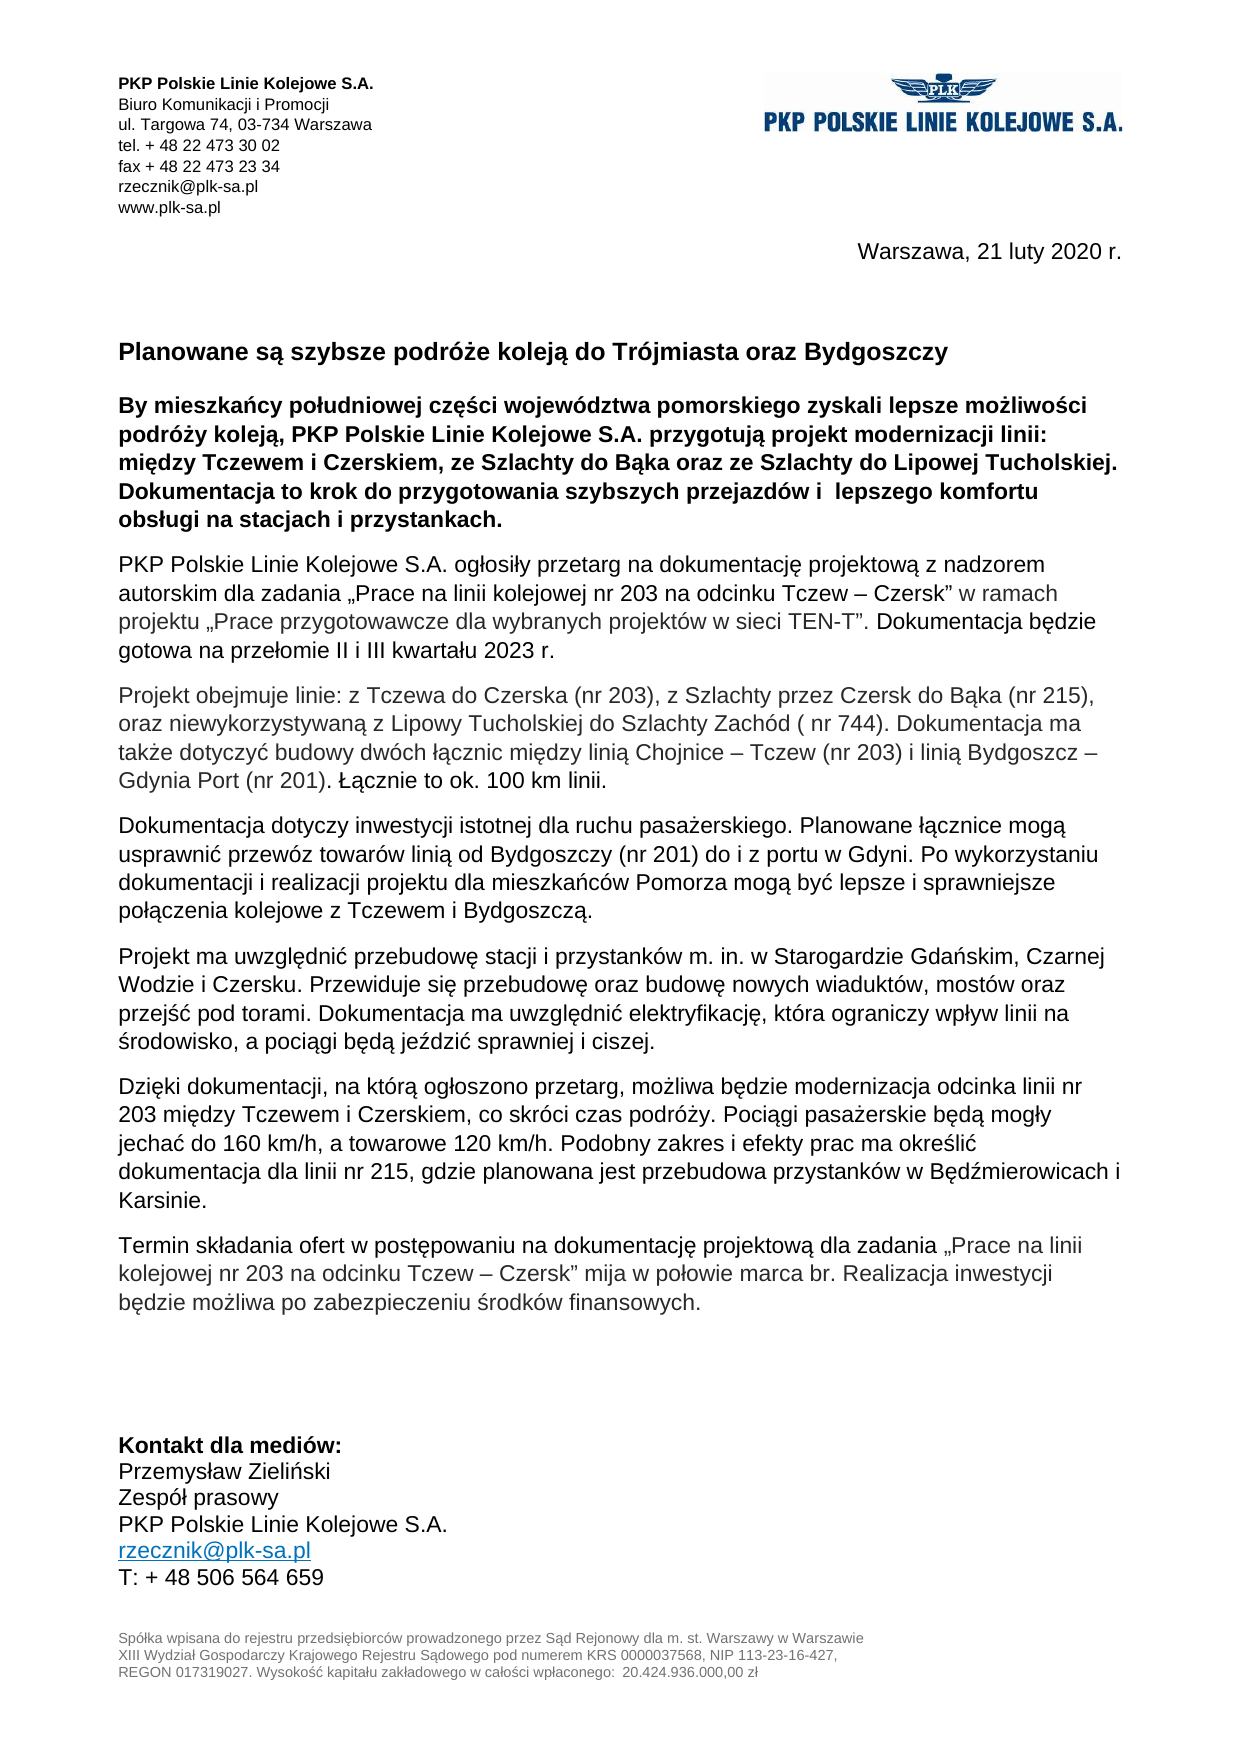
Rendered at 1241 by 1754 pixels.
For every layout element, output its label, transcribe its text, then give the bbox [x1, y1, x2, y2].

text Dzięki dokumentacji, na którą ogłoszono przetarg, możliwa będzie modernizacja odcinka linii nr 203 między Tczewem i Czerskiem, co skróci czas podróży. Pociągi pasażerskie będą mogły jechać do 160 km/h, a towarowe 120 km/h. Podobny zakres i efekty prac ma określić dokumentacja dla linii nr 215, gdzie planowana jest przebudowa przystanków w Będźmierowicach i Karsinie. [118, 1073, 1122, 1213]
text By mieszkańcy południowej części województwa pomorskiego zyskali lepsze możliwości podróży koleją, PKP Polskie Linie Kolejowe S.A. przygotują projekt modernizacji linii: między Tczewem i Czerskiem, ze Szlachty do Bąka oraz ze Szlachty do Lipowej Tucholskiej. Dokumentacja to krok do przygotowania szybszych przejazdów i lepszego komfortu obsługi na stacjach i przystankach. [118, 392, 1122, 533]
text Warszawa, 21 luty 2020 r. [118, 238, 1122, 264]
text Projekt obejmuje linie: z Tczewa do Czerska (nr 203), z Szlachty przez Czersk do Bąka (nr 215), oraz niewykorzystywaną z Lipowy Tucholskiej do Szlachty Zachód ( nr 744). Dokumentacja ma także dotyczyć budowy dwóch łącznic między linią Chojnice – Tczew (nr 203) i linią Bydgoszcz – Gdynia Port (nr 201). Łącznie to ok. 100 km linii. [118, 682, 1122, 793]
subtitle Planowane są szybsze podróże koleją do Trójmiasta oraz Bydgoszczy [118, 336, 1122, 365]
text T: + 48 506 564 659 [118, 1563, 1122, 1590]
picture [764, 73, 1123, 132]
text Zespół prasowy [118, 1484, 1122, 1511]
text Projekt ma uwzględnić przebudowę stacji i przystanków m. in. w Starogardzie Gdańskim, Czarnej Wodzie i Czersku. Przewiduje się przebudowę oraz budowę nowych wiaduktów, mostów oraz przejść pod torami. Dokumentacja ma uwzględnić elektryfikację, która ograniczy wpływ linii na środowisko, a pociągi będą jeździć sprawniej i ciszej. [118, 943, 1122, 1054]
text Termin składania ofert w postępowaniu na dokumentację projektową dla zadania „Prace na linii kolejowej nr 203 na odcinku Tczew – Czersk” mija w połowie marca br. Realizacja inwestycji będzie możliwa po zabezpieczeniu środków finansowych. [118, 1232, 1122, 1315]
text PKP Polskie Linie Kolejowe S.A. ogłosiły przetarg na dokumentację projektową z nadzorem autorskim dla zadania „Prace na linii kolejowej nr 203 na odcinku Tczew – Czersk” w ramach projektu „Prace przygotowawcze dla wybranych projektów w sieci TEN-T”. Dokumentacja będzie gotowa na przełomie II i III kwartału 2023 r. [118, 551, 1122, 663]
text Przemysław Zieliński [118, 1458, 1122, 1484]
text Dokumentacja dotyczy inwestycji istotnej dla ruchu pasażerskiego. Planowane łącznice mogą usprawnić przewóz towarów linią od Bydgoszczy (nr 201) do i z portu w Gdyni. Po wykorzystaniu dokumentacji i realizacji projektu dla mieszkańców Pomorza mogą być lepsze i sprawniejsze połączenia kolejowe z Tczewem i Bydgoszczą. [118, 812, 1122, 924]
text PKP Polskie Linie Kolejowe S.A. rzecznik@plk-sa.pl [118, 1511, 1122, 1563]
text Kontakt dla mediów: [118, 1432, 1122, 1458]
